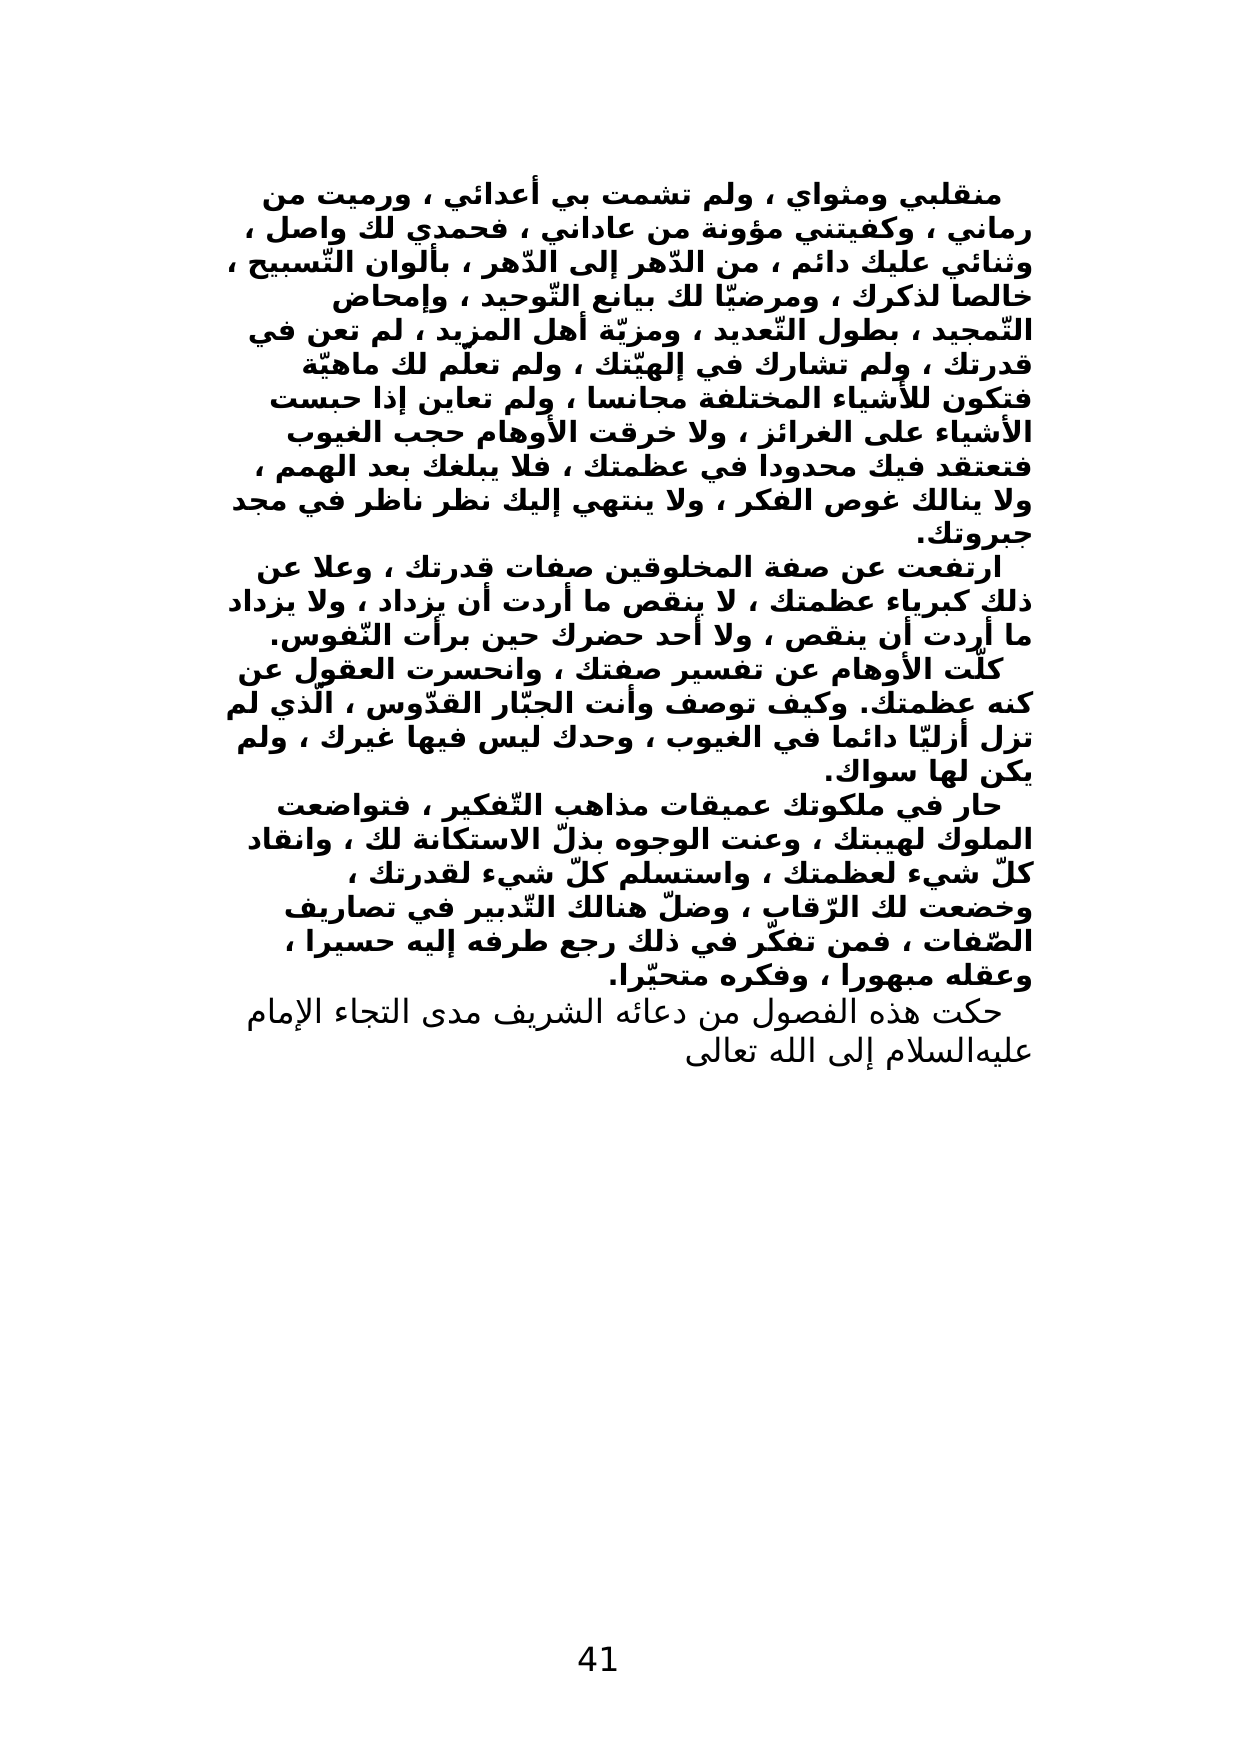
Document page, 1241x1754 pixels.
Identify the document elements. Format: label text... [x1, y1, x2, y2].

text حار في ملكوتك عميقات مذاهب التّفكير ، فتواضعت الملوك لهيبتك ، وعنت الوجوه بذلّ الاستكانة لك ، وانقاد كلّ شيء لعظمتك ، واستسلم كلّ شيء لقدرتك ، وخضعت لك الرّقاب ، وضلّ هنالك التّدبير في تصاريف الصّفات ، فمن تفكّر في ذلك رجع طرفه إليه حسيرا ، وعقله مبهورا ، وفكره متحيّرا. [222, 788, 1033, 992]
text ارتفعت عن صفة المخلوقين صفات قدرتك ، وعلا عن ذلك كبرياء عظمتك ، لا ينقص ما أردت أن يزداد ، ولا يزداد ما أردت أن ينقص ، ولا أحد حضرك حين برأت النّفوس. [222, 551, 1033, 653]
text منقلبي ومثواي ، ولم تشمت بي أعدائي ، ورميت من رماني ، وكفيتني مؤونة من عاداني ، فحمدي لك واصل ، وثنائي عليك دائم ، من الدّهر إلى الدّهر ، بألوان التّسبيح ، خالصا لذكرك ، ومرضيّا لك بيانع التّوحيد ، وإمحاض التّمجيد ، بطول التّعديد ، ومزيّة أهل المزيد ، لم تعن في قدرتك ، ولم تشارك في إلهيّتك ، ولم تعلّم لك ماهيّة فتكون للأشياء المختلفة مجانسا ، ولم تعاين إذا حبست الأشياء على الغرائز ، ولا خرقت الأوهام حجب الغيوب فتعتقد فيك محدودا في عظمتك ، فلا يبلغك بعد الهمم ، ولا ينالك غوص الفكر ، ولا ينتهي إليك نظر ناظر في مجد جبروتك. [222, 177, 1033, 551]
text كلّت الأوهام عن تفسير صفتك ، وانحسرت العقول عن كنه عظمتك. وكيف توصف وأنت الجبّار القدّوس ، الّذي لم تزل أزليّا دائما في الغيوب ، وحدك ليس فيها غيرك ، ولم يكن لها سواك. [222, 653, 1033, 788]
text حكت هذه الفصول من دعائه الشريف مدى التجاء الإمام عليه‌السلام إلى الله تعالى [222, 992, 1033, 1070]
